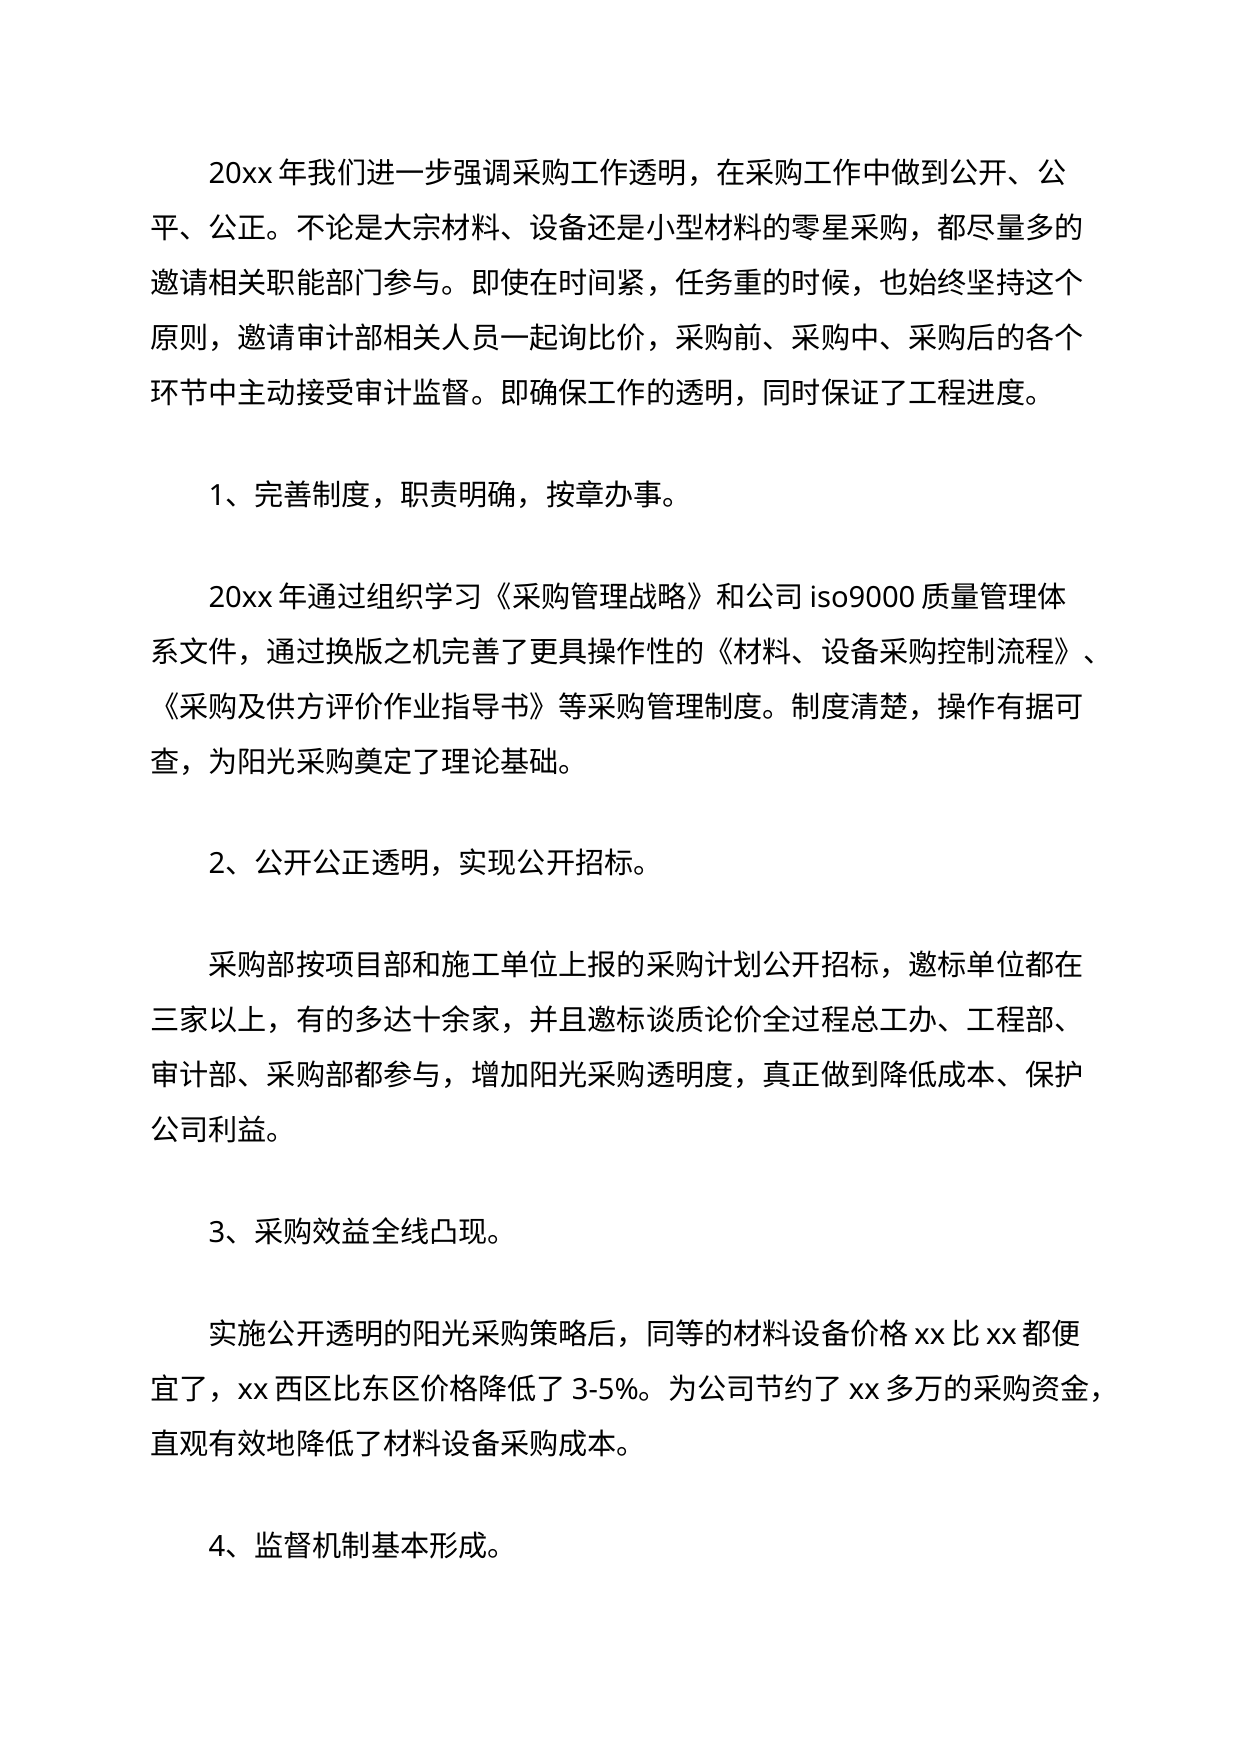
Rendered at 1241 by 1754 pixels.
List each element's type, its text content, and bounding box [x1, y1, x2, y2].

text 实施公开透明的阳光采购策略后，同等的材料设备价格xx比xx都便宜了，xx西区比东区价格降低了3-5%。为公司节约了xx多万的采购资金，直观有效地降低了材料设备采购成本。 [150, 1310, 1090, 1463]
text 4、监督机制基本形成。 [150, 1522, 1090, 1564]
text 1、完善制度，职责明确，按章办事。 [150, 471, 1090, 514]
text 采购部按项目部和施工单位上报的采购计划公开招标，邀标单位都在三家以上，有的多达十余家，并且邀标谈质论价全过程总工办、工程部、审计部、采购部都参与，增加阳光采购透明度，真正做到降低成本、保护公司利益。 [150, 942, 1090, 1149]
text 20xx年我们进一步强调采购工作透明，在采购工作中做到公开、公平、公正。不论是大宗材料、设备还是小型材料的零星采购，都尽量多的邀请相关职能部门参与。即使在时间紧，任务重的时候，也始终坚持这个原则，邀请审计部相关人员一起询比价，采购前、采购中、采购后的各个环节中主动接受审计监督。即确保工作的透明，同时保证了工程进度。 [150, 150, 1090, 412]
text 2、公开公正透明，实现公开招标。 [150, 840, 1090, 882]
text 3、采购效益全线凸现。 [150, 1208, 1090, 1251]
text 20xx年通过组织学习《采购管理战略》和公司iso9000质量管理体系文件，通过换版之机完善了更具操作性的《材料、设备采购控制流程》、《采购及供方评价作业指导书》等采购管理制度。制度清楚，操作有据可查，为阳光采购奠定了理论基础。 [150, 573, 1090, 781]
